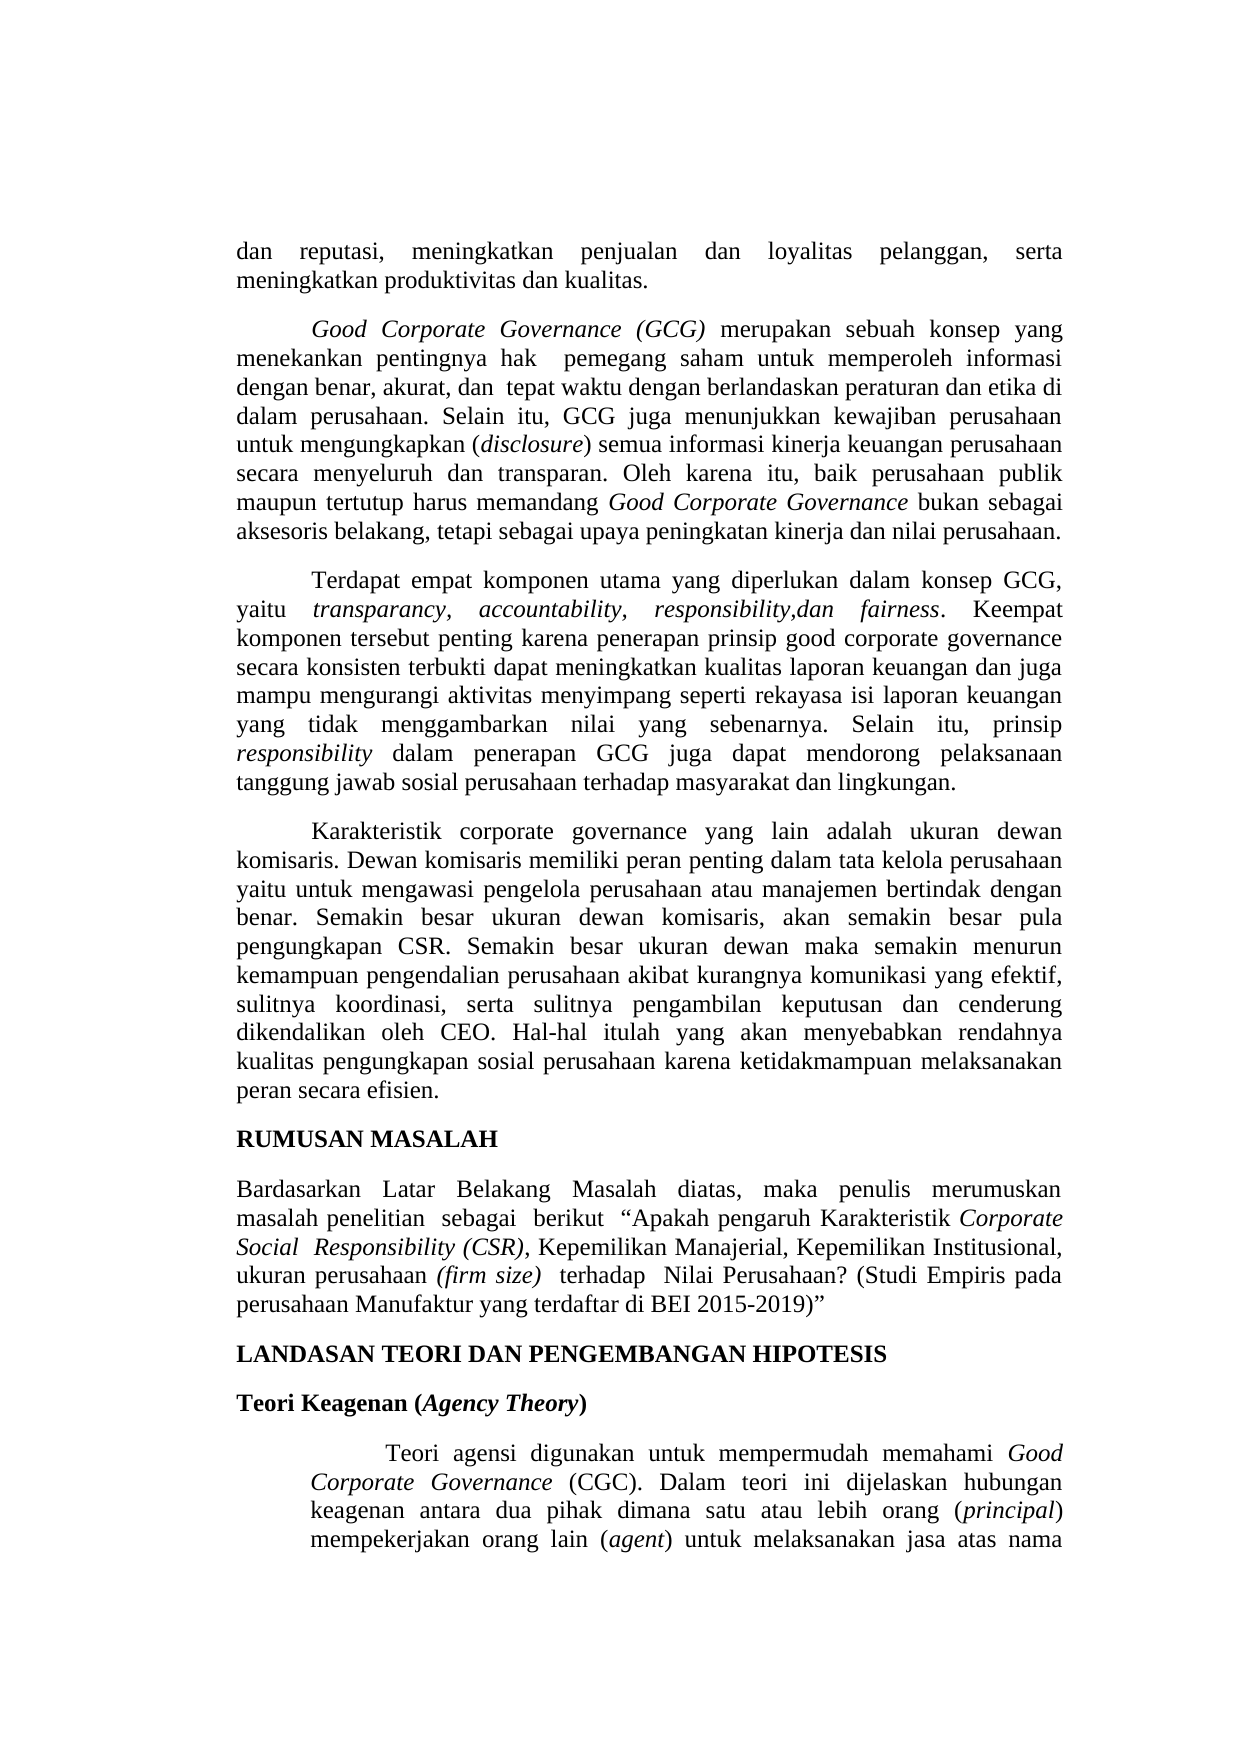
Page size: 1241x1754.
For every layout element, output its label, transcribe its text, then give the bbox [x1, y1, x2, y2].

text LANDASAN TEORI DAN PENGEMBANGAN HIPOTESIS [236, 1339, 1063, 1367]
text Good Corporate Governance (GCG) merupakan sebuah konsep yang menekankan pentingnya hak pemegang saham untuk memperoleh informasi dengan benar, akurat, dan tepat waktu dengan berlandaskan peraturan dan etika di dalam perusahaan. Selain itu, GCG juga menunjukkan kewajiban perusahaan untuk mengungkapkan (disclosure) semua informasi kinerja keuangan perusahaan secara menyeluruh dan transparan. Oleh karena itu, baik perusahaan publik maupun tertutup harus memandang Good Corporate Governance bukan sebagai aksesoris belakang, tetapi sebagai upaya peningkatan kinerja dan nilai perusahaan. [236, 314, 1063, 544]
text RUMUSAN MASALAH [236, 1124, 1063, 1153]
text Teori Keagenan (Agency Theory) [236, 1388, 1063, 1417]
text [236, 236, 1063, 294]
text Terdapat empat komponen utama yang diperlukan dalam konsep GCG, yaitu transparancy, accountability, responsibility,dan fairness. Keempat komponen tersebut penting karena penerapan prinsip good corporate governance secara konsisten terbukti dapat meningkatkan kualitas laporan keuangan dan juga mampu mengurangi aktivitas menyimpang seperti rekayasa isi laporan keuangan yang tidak menggambarkan nilai yang sebenarnya. Selain itu, prinsip responsibility dalam penerapan GCG juga dapat mendorong pelaksanaan tanggung jawab sosial perusahaan terhadap masyarakat dan lingkungan. [236, 565, 1063, 795]
text Bardasarkan Latar Belakang Masalah diatas, maka penulis merumuskan masalah penelitian sebagai berikut “Apakah pengaruh Karakteristik Corporate Social Responsibility (CSR), Kepemilikan Manajerial, Kepemilikan Institusional, ukuran perusahaan (firm size) terhadap Nilai Perusahaan? (Studi Empiris pada perusahaan Manufaktur yang terdaftar di BEI 2015-2019)” [236, 1174, 1063, 1318]
text Karakteristik corporate governance yang lain adalah ukuran dewan komisaris. Dewan komisaris memiliki peran penting dalam tata kelola perusahaan yaitu untuk mengawasi pengelola perusahaan atau manajemen bertindak dengan benar. Semakin besar ukuran dewan komisaris, akan semakin besar pula pengungkapan CSR. Semakin besar ukuran dewan maka semakin menurun kemampuan pengendalian perusahaan akibat kurangnya komunikasi yang efektif, sulitnya koordinasi, serta sulitnya pengambilan keputusan dan cenderung dikendalikan oleh CEO. Hal-hal itulah yang akan menyebabkan rendahnya kualitas pengungkapan sosial perusahaan karena ketidakmampuan melaksanakan peran secara efisien. [236, 816, 1063, 1104]
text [310, 1438, 1063, 1553]
